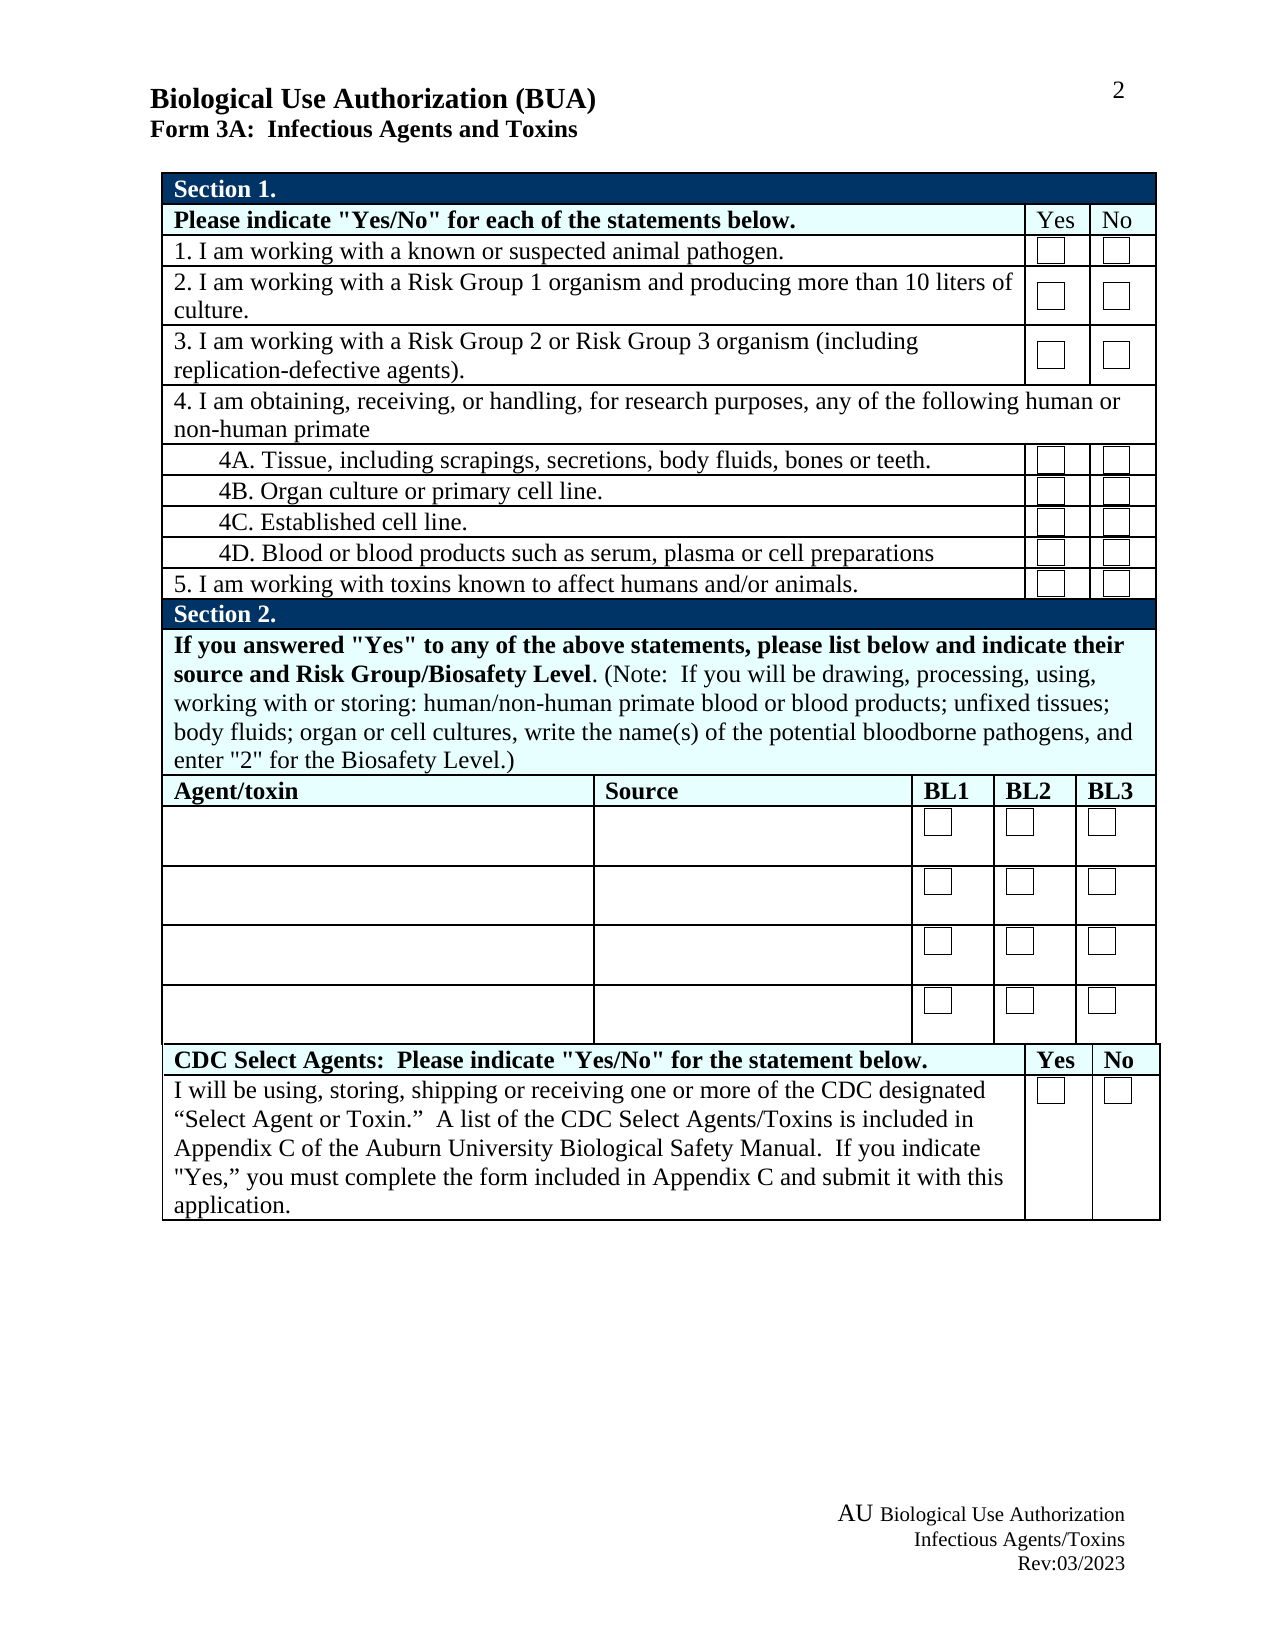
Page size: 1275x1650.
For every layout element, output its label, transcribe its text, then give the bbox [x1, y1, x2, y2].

table_cell 5. I am working with toxins known to affect humans and/or animals. [163, 569, 1024, 597]
table_cell [595, 986, 911, 1043]
table_cell [995, 926, 1075, 984]
table_cell [1077, 867, 1155, 924]
table_cell [1026, 569, 1089, 597]
table_cell [1091, 476, 1155, 505]
table_cell [163, 926, 593, 984]
table_cell If you answered "Yes" to any of the above statements, please list below and indicate their source and Risk Group/Biosafety Level. (Note: If you will be drawing, processing, using, working with or storing: human/non-human primate blood or blood products; unfixed tissues; body fluids; organ or cell cultures, write the name(s) of the potential bloodborne pathogens, and enter "2" for the Biosafety Level.) [163, 630, 1155, 774]
table_cell [1091, 569, 1155, 597]
table_cell No [1091, 205, 1155, 234]
table_cell [1026, 476, 1089, 505]
table_cell 4B. Organ culture or primary cell line. [163, 476, 1024, 505]
table_cell [1026, 326, 1089, 384]
table_cell [1091, 236, 1155, 264]
table_cell [1093, 1076, 1159, 1219]
table_cell [1091, 507, 1155, 536]
table_cell No [1093, 1045, 1159, 1074]
table_cell Please indicate "Yes/No" for each of the statements below. [163, 205, 1024, 234]
table_cell 2. I am working with a Risk Group 1 organism and producing more than 10 liters of culture. [163, 267, 1024, 324]
table_cell [1077, 807, 1155, 864]
table_cell [1026, 1076, 1092, 1219]
table_cell 4. I am obtaining, receiving, or handling, for research purposes, any of the following human or non-human primate [163, 386, 1155, 443]
table_cell BL1 [913, 776, 993, 805]
table_cell [1026, 267, 1089, 324]
table_cell 4D. Blood or blood products such as serum, plasma or cell preparations [163, 538, 1024, 567]
subtitle Biological Use Authorization (BUA) [150, 81, 1125, 114]
table_cell [163, 986, 593, 1043]
table_cell [163, 807, 593, 864]
table_cell BL3 [1077, 776, 1155, 805]
table_cell Source [595, 776, 911, 805]
table_cell [995, 986, 1075, 1043]
table_cell [1091, 267, 1155, 324]
table_cell Section 2. [163, 600, 1155, 628]
table_cell [995, 807, 1075, 864]
table_cell [1091, 326, 1155, 384]
table_cell 1. I am working with a known or suspected animal pathogen. [163, 236, 1024, 264]
table_cell Yes [1026, 205, 1089, 234]
table_cell 4C. Established cell line. [163, 507, 1024, 536]
table_cell 3. I am working with a Risk Group 2 or Risk Group 3 organism (including replication-defective agents). [163, 326, 1024, 384]
table_header Section 1. [163, 174, 1155, 203]
table_cell [595, 807, 911, 864]
table_cell [1026, 538, 1089, 567]
table_cell [163, 867, 593, 924]
table_cell [1091, 445, 1155, 474]
table_cell BL2 [995, 776, 1075, 805]
table_cell [595, 926, 911, 984]
table_cell Agent/toxin [163, 776, 593, 805]
table_cell [995, 867, 1075, 924]
table_cell [1026, 445, 1089, 474]
table_cell [1026, 507, 1089, 536]
table_cell [1077, 926, 1155, 984]
table_cell [595, 867, 911, 924]
table_cell [913, 926, 993, 984]
text Form 3A: Infectious Agents and Toxins [150, 114, 1125, 143]
table_cell [913, 807, 993, 864]
table_cell [1091, 538, 1155, 567]
table_cell [913, 867, 993, 924]
table_cell [1077, 986, 1155, 1043]
table_cell I will be using, storing, shipping or receiving one or more of the CDC designated “Select Agent or Toxin.” A list of the CDC Select Agents/Toxins is included in Appendix C of the Auburn University Biological Safety Manual. If you indicate "Yes,” you must complete the form included in Appendix C and submit it with this application. [163, 1075, 1024, 1219]
table_cell CDC Select Agents: Please indicate "Yes/No" for the statement below. [163, 1044, 1024, 1074]
table_cell [1026, 236, 1089, 264]
table_cell [913, 986, 993, 1043]
table_cell 4A. Tissue, including scrapings, secretions, body fluids, bones or teeth. [163, 445, 1024, 474]
table_cell Yes [1026, 1045, 1092, 1074]
